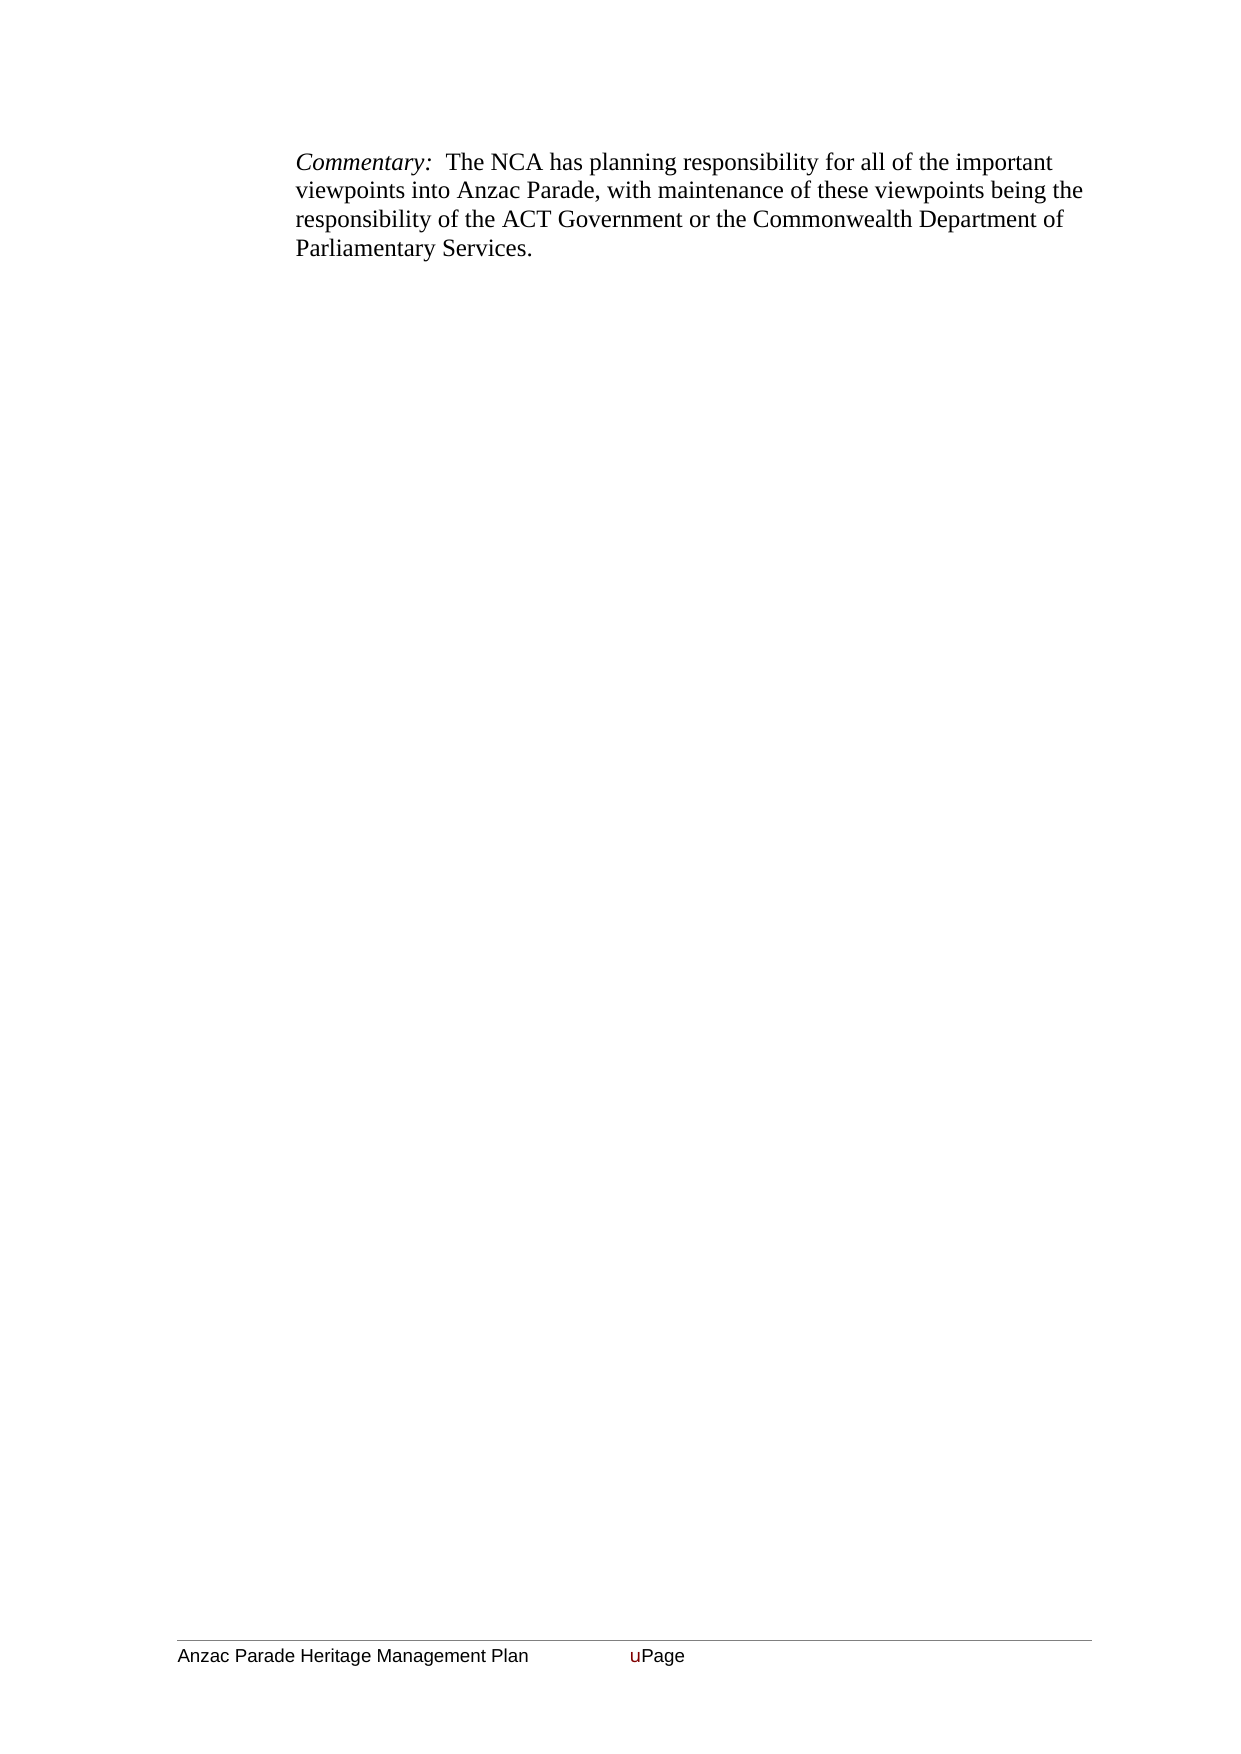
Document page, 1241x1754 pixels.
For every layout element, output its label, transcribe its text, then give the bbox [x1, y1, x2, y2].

text Commentary: The NCA has planning responsibility for all of the important viewpoints into Anzac Parade, with maintenance of these viewpoints being the responsibility of the ACT Government or the Commonwealth Department of Parliamentary Services. [295, 147, 1092, 262]
